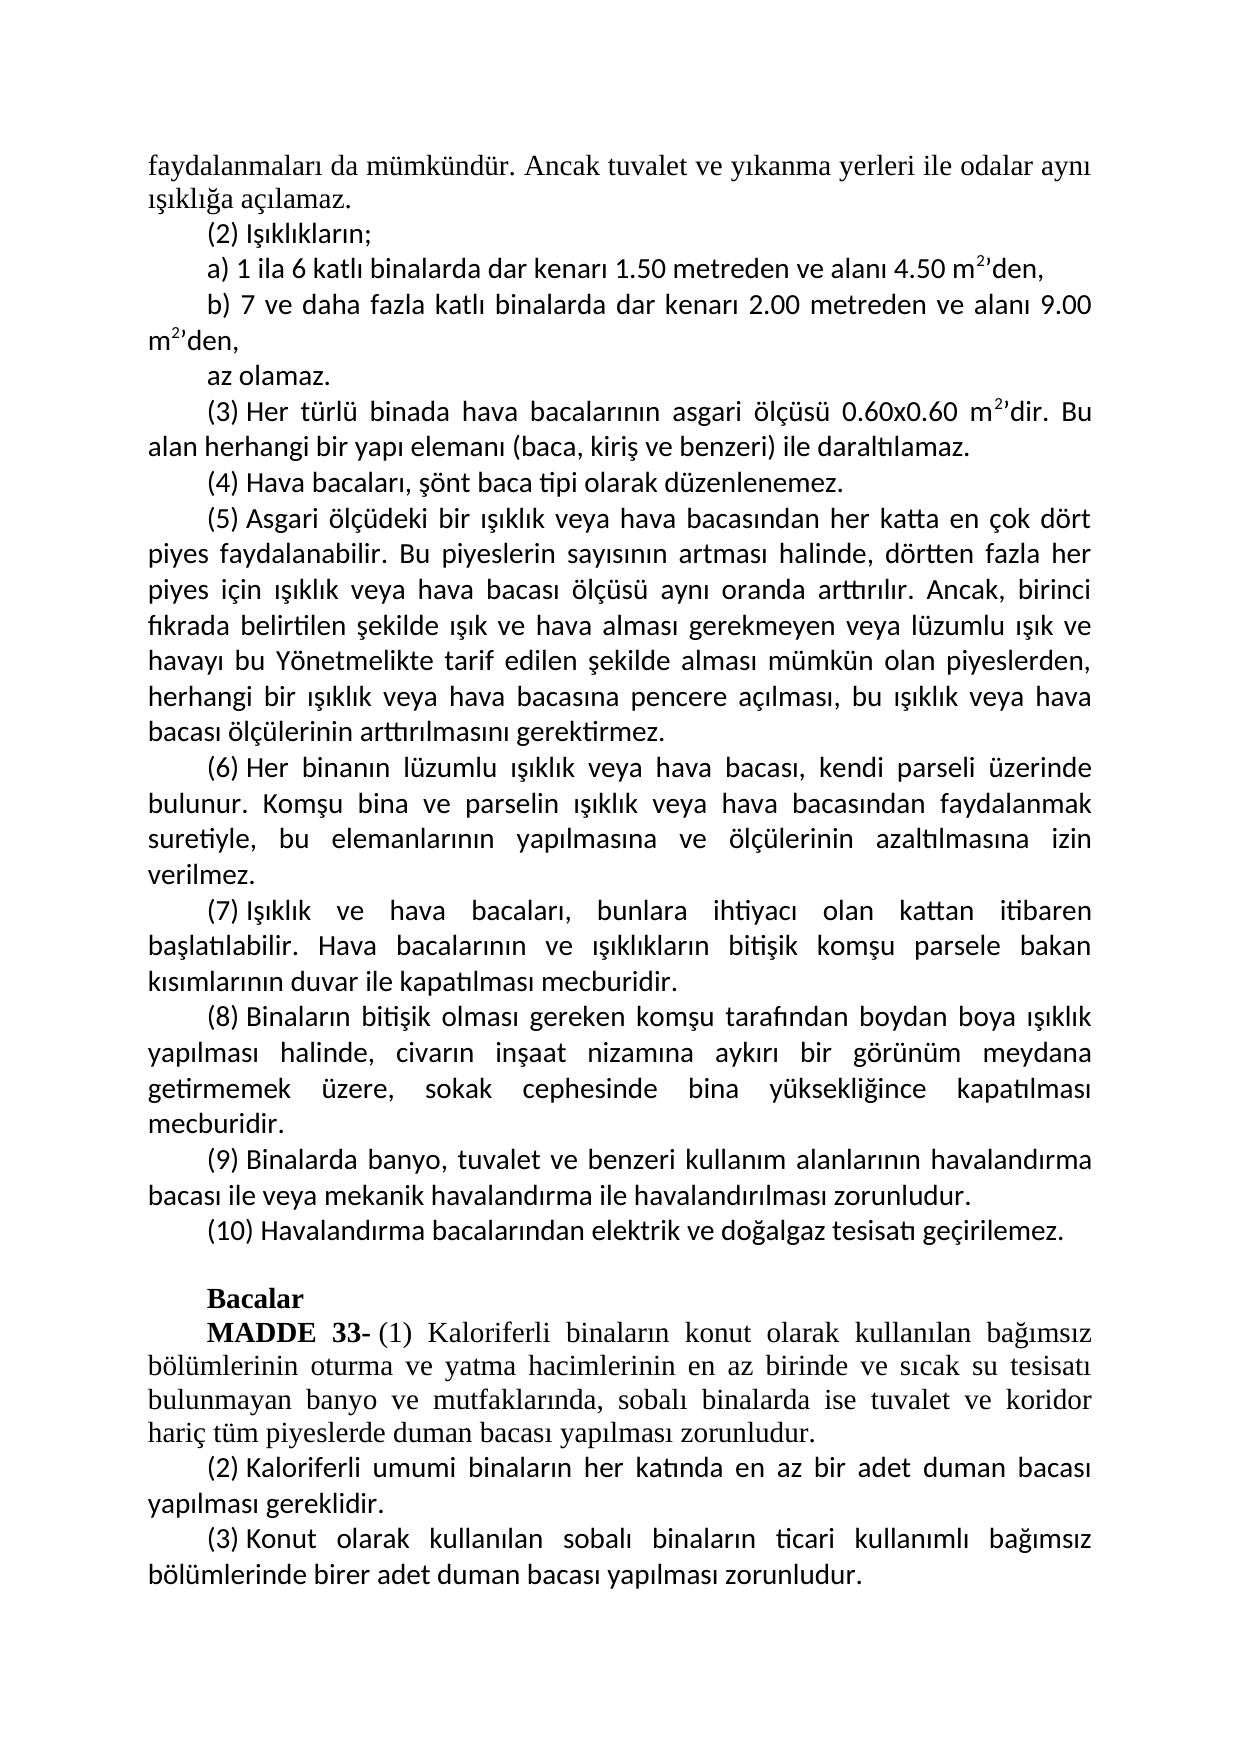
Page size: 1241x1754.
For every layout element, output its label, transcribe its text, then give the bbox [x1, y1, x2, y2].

text (2) Kaloriferli umumi binaların her katında en az bir adet duman bacası yapılması gereklidir. [148, 1449, 1093, 1520]
text (6) Her binanın lüzumlu ışıklık veya hava bacası, kendi parseli üzerinde bulunur. Komşu bina ve parselin ışıklık veya hava bacasından faydalanmak suretiyle, bu elemanlarının yapılmasına ve ölçülerinin azaltılmasına izin verilmez. [148, 749, 1093, 892]
text (7) Işıklık ve hava bacaları, bunlara ihtiyacı olan kattan itibaren başlatılabilir. Hava bacalarının ve ışıklıkların bitişik komşu parsele bakan kısımlarının duvar ile kapatılması mecburidir. [148, 892, 1093, 998]
text (3) Her türlü binada hava bacalarının asgari ölçüsü 0.60x0.60 m2’dir. Bu alan herhangi bir yapı elemanı (baca, kiriş ve benzeri) ile daraltılamaz. [148, 393, 1093, 464]
text (5) Asgari ölçüdeki bir ışıklık veya hava bacasından her katta en çok dört piyes faydalanabilir. Bu piyeslerin sayısının artması halinde, dörtten fazla her piyes için ışıklık veya hava bacası ölçüsü aynı oranda arttırılır. Ancak, birinci fıkrada belirtilen şekilde ışık ve hava alması gerekmeyen veya lüzumlu ışık ve havayı bu Yönetmelikte tarif edilen şekilde alması mümkün olan piyeslerden, herhangi bir ışıklık veya hava bacasına pencere açılması, bu ışıklık veya hava bacası ölçülerinin arttırılmasını gerektirmez. [148, 500, 1093, 749]
text MADDE 33- (1) Kaloriferli binaların konut olarak kullanılan bağımsız bölümlerinin oturma ve yatma hacimlerinin en az birinde ve sıcak su tesisatı bulunmayan banyo ve mutfaklarında, sobalı binalarda ise tuvalet ve koridor hariç tüm piyeslerde duman bacası yapılması zorunludur. [148, 1315, 1093, 1449]
text (2) Işıklıkların; [148, 215, 1093, 250]
text Bacalar [148, 1281, 1093, 1315]
text (8) Binaların bitişik olması gereken komşu tarafından boydan boya ışıklık yapılması halinde, civarın inşaat nizamına aykırı bir görünüm meydana getirmemek üzere, sokak cephesinde bina yüksekliğince kapatılması mecburidir. [148, 998, 1093, 1141]
text (10) Havalandırma bacalarından elektrik ve doğalgaz tesisatı geçirilemez. [148, 1212, 1093, 1248]
text (9) Binalarda banyo, tuvalet ve benzeri kullanım alanlarının havalandırma bacası ile veya mekanik havalandırma ile havalandırılması zorunludur. [148, 1141, 1093, 1212]
text a) 1 ila 6 katlı binalarda dar kenarı 1.50 metreden ve alanı 4.50 m2’den, [148, 250, 1093, 286]
text b) 7 ve daha fazla katlı binalarda dar kenarı 2.00 metreden ve alanı 9.00 m2’den, [148, 286, 1093, 357]
text (3) Konut olarak kullanılan sobalı binaların ticari kullanımlı bağımsız bölümlerinde birer adet duman bacası yapılması zorunludur. [148, 1520, 1093, 1592]
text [148, 148, 1093, 215]
text az olamaz. [207, 357, 1093, 393]
text (4) Hava bacaları, şönt baca tipi olarak düzenlenemez. [148, 464, 1093, 500]
